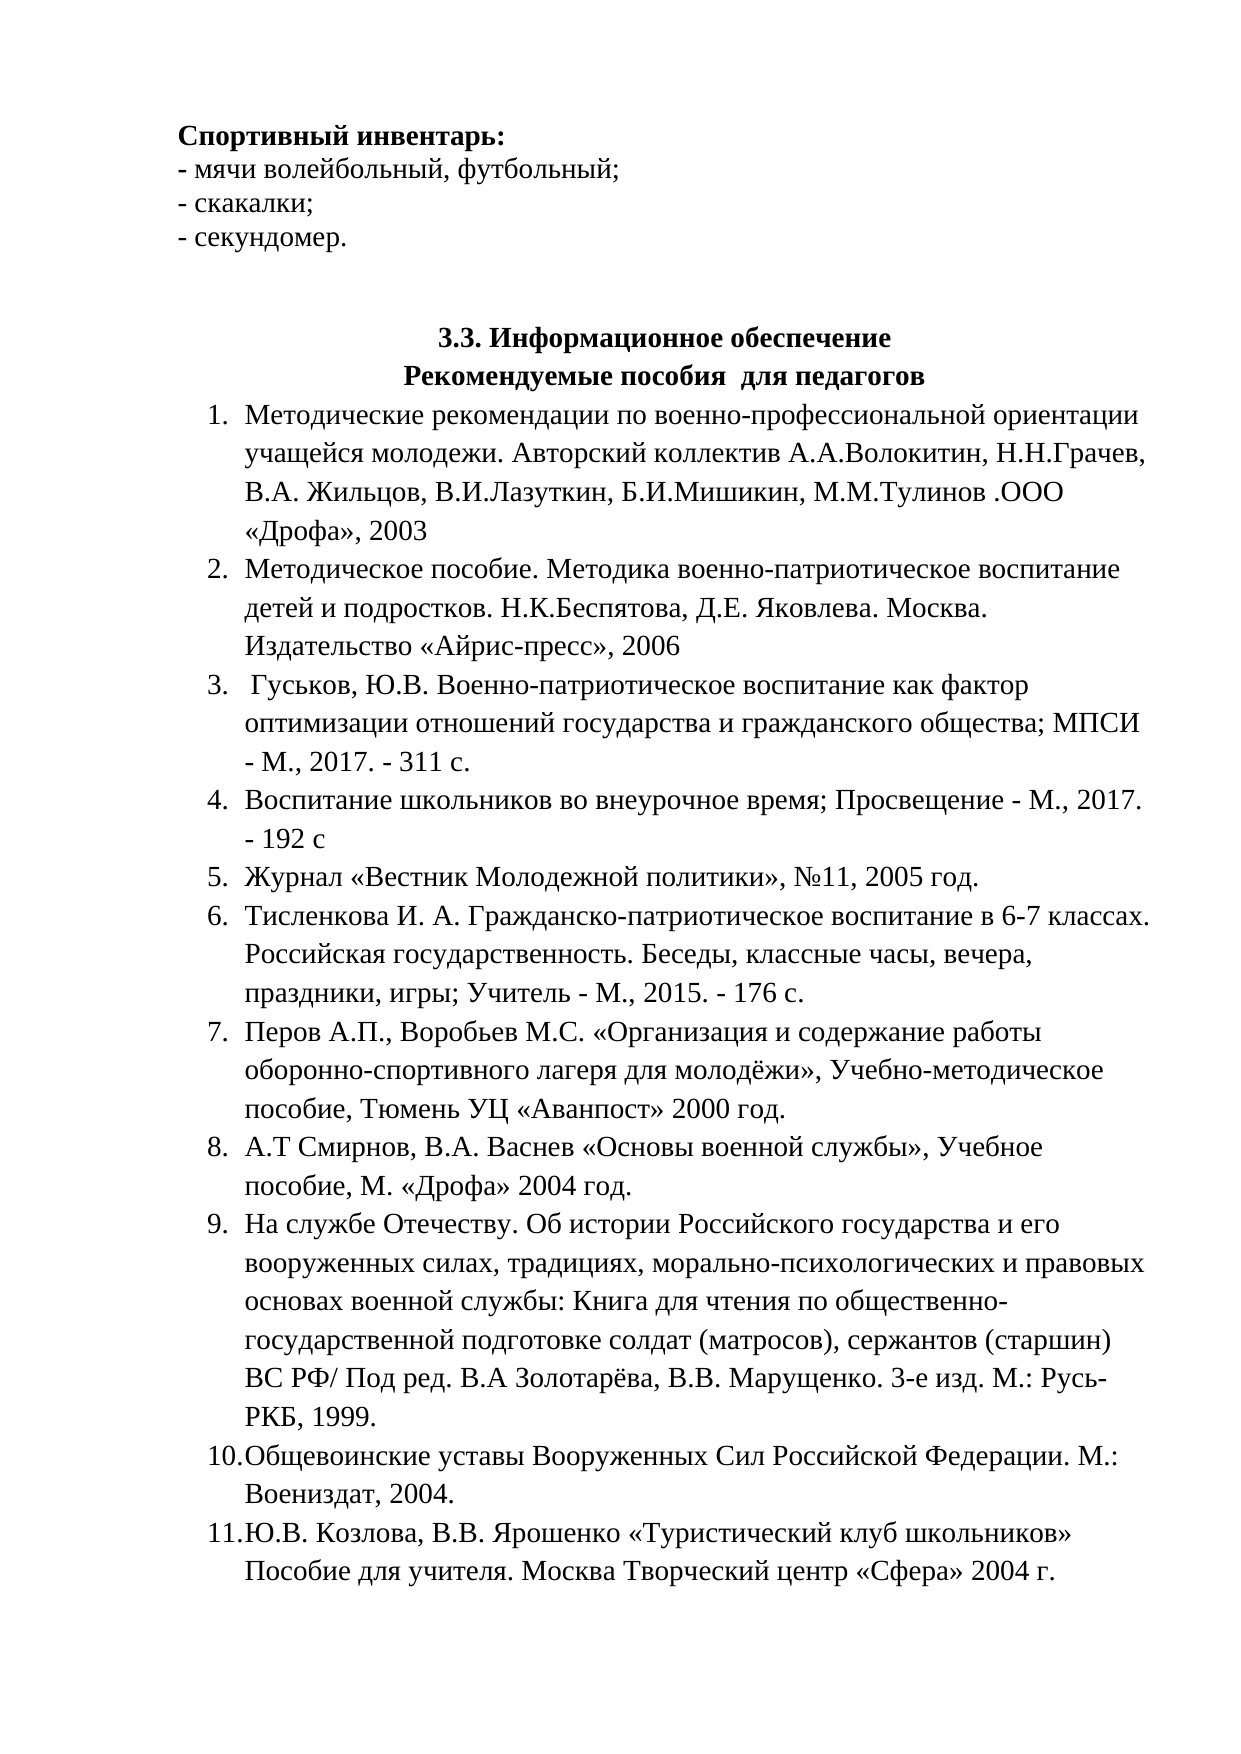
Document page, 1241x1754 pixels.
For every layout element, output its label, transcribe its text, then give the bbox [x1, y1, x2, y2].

list Перов А.П., Воробьев М.С. «Организация и содержание работы оборонно-спортивного лагеря для молодёжи», Учебно-методическое пособие, Тюмень УЦ «Аванпост» 2000 год. [207, 1014, 1152, 1124]
text 3.3. Информационное обеспечение [177, 320, 1152, 353]
list Журнал «Вестник Молодежной политики», №11, 2005 год. [207, 859, 1152, 893]
list Тисленкова И. А. Гражданско-патриотическое воспитание в 6-7 классах. Российская государственность. Беседы, классные часы, вечера, праздники, игры; Учитель - М., 2015. - 176 c. [207, 898, 1152, 1009]
list Общевоинские уставы Вооруженных Сил Российской Федерации. М.: Воениздат, 2004. [207, 1438, 1152, 1510]
list - секундомер. [177, 219, 1152, 252]
list Методические рекомендации по военно-профессиональной ориентации учащейся молодежи. Авторский коллектив А.А.Волокитин, Н.Н.Грачев, В.А. Жильцов, В.И.Лазуткин, Б.И.Мишикин, М.М.Тулинов .ООО «Дрофа», 2003 [207, 397, 1152, 546]
list Спортивный инвентарь: [177, 118, 1152, 152]
list - мячи волейбольный, футбольный; [177, 152, 1152, 185]
list А.Т Смирнов, В.А. Васнев «Основы военной службы», Учебное пособие, М. «Дрофа» 2004 год. [207, 1129, 1152, 1201]
list Воспитание школьников во внеурочное время; Просвещение - М., 2017. - 192 c [207, 782, 1152, 854]
text Рекомендуемые пособия для педагогов [177, 358, 1152, 392]
list На службе Отечеству. Об истории Российского государства и его вооруженных силах, традициях, морально-психологических и правовых основах военной службы: Книга для чтения по общественно-государственной подготовке солдат (матросов), сержантов (старшин) ВС РФ/ Под ред. В.А Золотарёва, В.В. Марущенко. 3-е изд. М.: Русь-РКБ, 1999. [207, 1206, 1152, 1433]
list Гуськов, Ю.В. Военно-патриотическое воспитание как фактор оптимизации отношений государства и гражданского общества; МПСИ - М., 2017. - 311 c. [207, 667, 1152, 777]
list Методическое пособие. Методика военно-патриотическое воспитание детей и подростков. Н.К.Беспятова, Д.Е. Яковлева. Москва. Издательство «Айрис-пресс», 2006 [207, 551, 1152, 662]
list Ю.В. Козлова, В.В. Ярошенко «Туристический клуб школьников» Пособие для учителя. Москва Творческий центр «Сфера» 2004 г. [207, 1515, 1152, 1587]
list - скакалки; [177, 185, 1152, 219]
